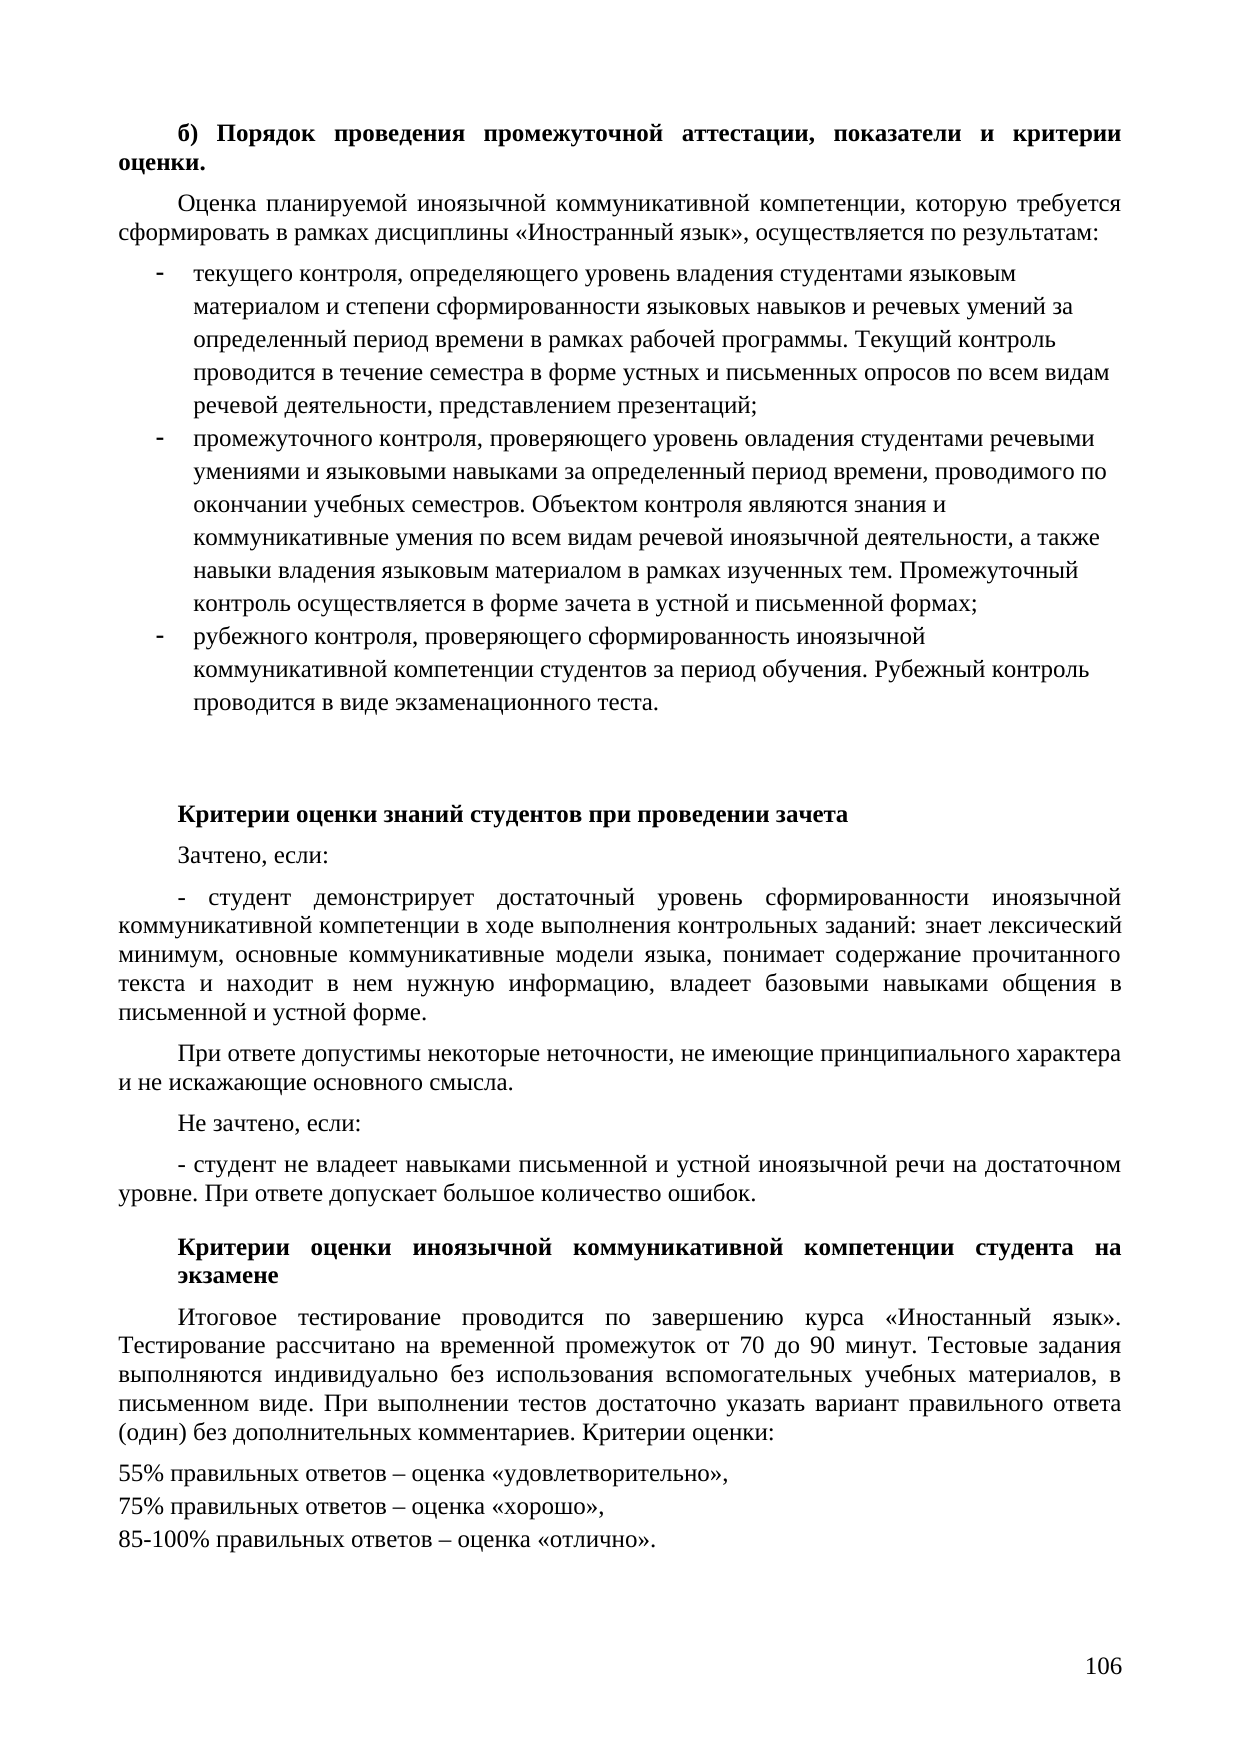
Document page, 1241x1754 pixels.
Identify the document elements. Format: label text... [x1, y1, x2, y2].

text Зачтено, если: [118, 841, 1122, 869]
text - студент не владеет навыками письменной и устной иноязычной речи на достаточном уровне. При ответе допускает большое количество ошибок. [118, 1149, 1122, 1207]
text Не зачтено, если: [118, 1108, 1122, 1137]
list 55% правильных ответов – оценка «удовлетворительно», [118, 1458, 1122, 1487]
text Оценка планируемой иноязычной коммуникативной компетенции, которую требуется сформировать в рамках дисциплины «Иностранный язык», осуществляется по результатам: [118, 188, 1122, 246]
list рубежного контроля, проверяющего сформированность иноязычной коммуникативной компетенции студентов за период обучения. Рубежный контроль проводится в виде экзаменационного теста. [156, 621, 1122, 716]
list промежуточного контроля, проверяющего уровень овладения студентами речевыми умениями и языковыми навыками за определенный период времени, проводимого по окончании учебных семестров. Объектом контроля являются знания и коммуникативные умения по всем видам речевой иноязычной деятельности, а также навыки владения языковым материалом в рамках изученных тем. Промежуточный контроль осуществляется в форме зачета в устной и письменной формах; [156, 423, 1122, 617]
text При ответе допустимы некоторые неточности, не имеющие принципиального характера и не искажающие основного смысла. [118, 1038, 1122, 1096]
list 85-100% правильных ответов – оценка «отлично». [118, 1524, 1122, 1553]
text - студент демонстрирует достаточный уровень сформированности иноязычной коммуникативной компетенции в ходе выполнения контрольных заданий: знает лексический минимум, основные коммуникативные модели языка, понимает содержание прочитанного текста и находит в нем нужную информацию, владеет базовыми навыками общения в письменной и устной форме. [118, 882, 1122, 1026]
list текущего контроля, определяющего уровень владения студентами языковым материалом и степени сформированности языковых навыков и речевых умений за определенный период времени в рамках рабочей программы. Текущий контроль проводится в течение семестра в форме устных и письменных опросов по всем видам речевой деятельности, представлением презентаций; [156, 258, 1122, 419]
list 75% правильных ответов – оценка «хорошо», [118, 1491, 1122, 1520]
text б) Порядок проведения промежуточной аттестации, показатели и критерии оценки. [118, 118, 1122, 176]
subtitle Критерии оценки иноязычной коммуникативной компетенции студента на экзамене [177, 1232, 1122, 1289]
text Итоговое тестирование проводится по завершению курса «Иностанный язык». Тестирование рассчитано на временной промежуток от 70 до 90 минут. Тестовые задания выполняются индивидуально без использования вспомогательных учебных материалов, в письменном виде. При выполнении тестов достаточно указать вариант правильного ответа (один) без дополнительных комментариев. Критерии оценки: [118, 1302, 1122, 1446]
subtitle Критерии оценки знаний студентов при проведении зачета [177, 799, 1122, 828]
